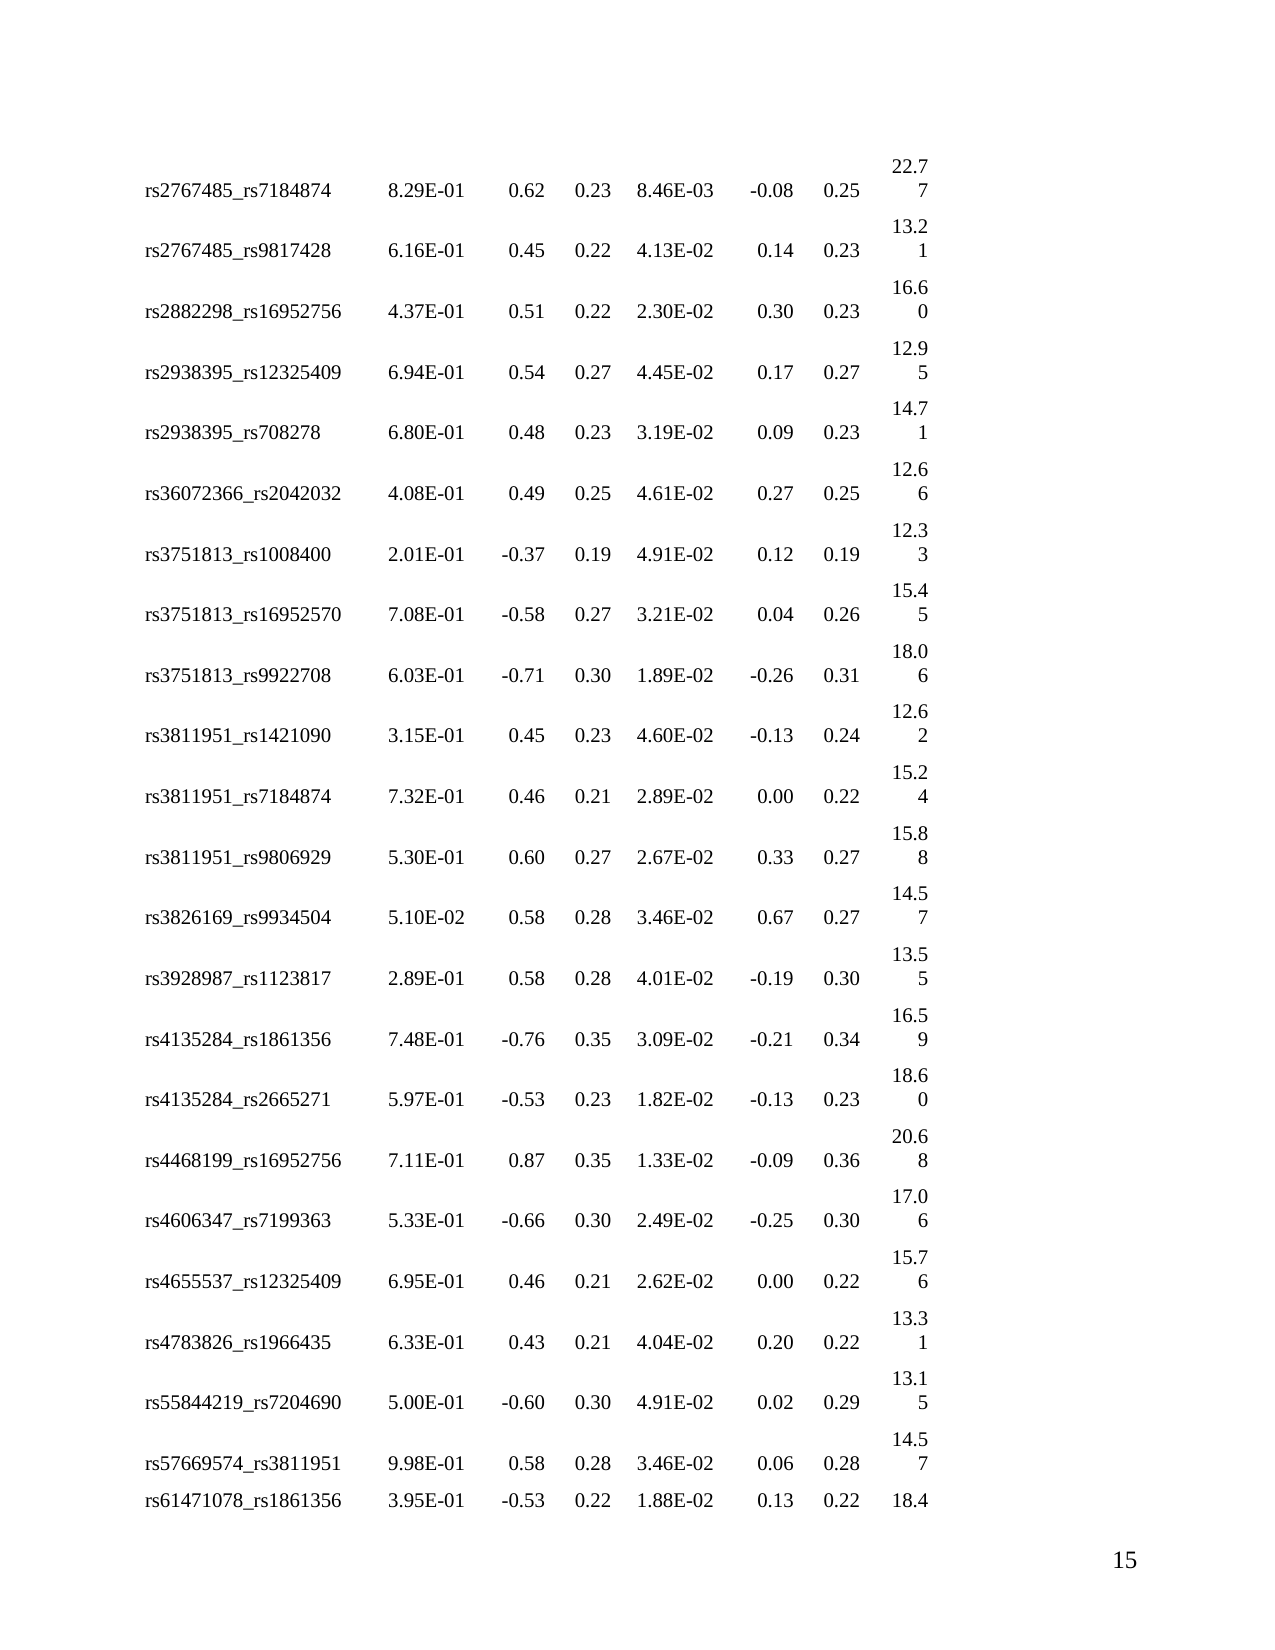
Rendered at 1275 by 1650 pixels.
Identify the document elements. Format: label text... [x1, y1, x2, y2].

table_cell 0.19 [805, 505, 871, 566]
table_cell 20.68 [871, 1111, 939, 1172]
table_cell 18.06 [871, 626, 939, 687]
table_cell 4.13E-02 [622, 202, 725, 262]
table_cell 6.16E-01 [356, 202, 476, 262]
table_cell rs4135284_rs2665271 [134, 1051, 356, 1111]
table_cell 0.19 [556, 505, 622, 566]
table_cell 0.14 [725, 202, 804, 262]
table_cell 1.82E-02 [622, 1051, 725, 1111]
table_cell 15.45 [871, 566, 939, 626]
table_cell -0.58 [476, 566, 556, 626]
table_cell 0.22 [556, 202, 622, 262]
table_cell 0.45 [476, 202, 556, 262]
table_cell 15.76 [871, 1233, 939, 1293]
table_cell 0.30 [556, 1172, 622, 1232]
table_cell 5.00E-01 [356, 1354, 476, 1414]
table_cell 0.36 [805, 1111, 871, 1172]
table_cell 6.03E-01 [356, 626, 476, 687]
table_cell 0.00 [725, 1233, 804, 1293]
table_cell rs3751813_rs9922708 [134, 626, 356, 687]
table_cell 2.30E-02 [622, 263, 725, 323]
table_cell 0.23 [556, 1051, 622, 1111]
table_cell 0.58 [476, 929, 556, 990]
table_cell -0.13 [725, 687, 804, 747]
table_cell 0.21 [556, 1293, 622, 1354]
table_cell 16.59 [871, 990, 939, 1051]
table_cell 3.46E-02 [622, 869, 725, 929]
table_cell rs3811951_rs7184874 [134, 748, 356, 808]
table_cell 0.30 [805, 929, 871, 990]
table_cell -0.25 [725, 1172, 804, 1232]
table_cell 15.88 [871, 808, 939, 869]
table_cell 0.46 [476, 748, 556, 808]
table_cell 2.01E-01 [356, 505, 476, 566]
table_cell 0.04 [725, 566, 804, 626]
table_cell 8.46E-03 [622, 141, 725, 202]
table_cell rs4606347_rs7199363 [134, 1172, 356, 1232]
table_cell 22.77 [871, 141, 939, 202]
table_cell 0.60 [476, 808, 556, 869]
table_cell 4.01E-02 [622, 929, 725, 990]
table_cell rs4783826_rs1966435 [134, 1293, 356, 1354]
table_cell 0.30 [725, 263, 804, 323]
table_cell 6.33E-01 [356, 1293, 476, 1354]
table_cell rs2938395_rs708278 [134, 384, 356, 444]
table_cell 12.62 [871, 687, 939, 747]
table_cell -0.09 [725, 1111, 804, 1172]
table_cell 3.15E-01 [356, 687, 476, 747]
table_cell -0.66 [476, 1172, 556, 1232]
table_cell 2.89E-01 [356, 929, 476, 990]
table_cell 4.45E-02 [622, 323, 725, 384]
table_cell 12.33 [871, 505, 939, 566]
table_cell 2.67E-02 [622, 808, 725, 869]
table_cell 3.09E-02 [622, 990, 725, 1051]
table_cell 4.04E-02 [622, 1293, 725, 1354]
table_cell 0.27 [805, 869, 871, 929]
table_cell 0.28 [556, 869, 622, 929]
table_cell 0.12 [725, 505, 804, 566]
table_cell 0.33 [725, 808, 804, 869]
table_cell 0.26 [805, 566, 871, 626]
table_cell 0.02 [725, 1354, 804, 1414]
table_cell 0.62 [476, 141, 556, 202]
table_cell 12.95 [871, 323, 939, 384]
table_cell rs4135284_rs1861356 [134, 990, 356, 1051]
table_cell 0.24 [805, 687, 871, 747]
table_cell 18.60 [871, 1051, 939, 1111]
table_cell 0.23 [805, 202, 871, 262]
table_cell rs2767485_rs9817428 [134, 202, 356, 262]
table_cell -0.37 [476, 505, 556, 566]
table_cell 6.94E-01 [356, 323, 476, 384]
table_cell 0.09 [725, 384, 804, 444]
table_cell -0.60 [476, 1354, 556, 1414]
table_cell 15.24 [871, 748, 939, 808]
table_cell 4.60E-02 [622, 687, 725, 747]
table_cell 0.22 [805, 1233, 871, 1293]
table_cell 0.17 [725, 323, 804, 384]
table_cell 5.10E-02 [356, 869, 476, 929]
table_cell 0.28 [556, 929, 622, 990]
table_cell 0.23 [556, 141, 622, 202]
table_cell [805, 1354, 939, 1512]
table_cell 0.27 [556, 323, 622, 384]
table_cell 0.27 [805, 323, 871, 384]
table_cell 7.32E-01 [356, 748, 476, 808]
table_cell 0.22 [805, 1293, 871, 1354]
table_cell 0.25 [805, 141, 871, 202]
table_cell 0.87 [476, 1111, 556, 1172]
table_cell 0.23 [556, 687, 622, 747]
table_cell 3.21E-02 [622, 566, 725, 626]
table_cell 8.29E-01 [356, 141, 476, 202]
table_cell rs4655537_rs12325409 [134, 1233, 356, 1293]
table_cell rs55844219_rs7204690 [134, 1354, 356, 1414]
table_cell rs3811951_rs1421090 [134, 687, 356, 747]
table_cell 0.23 [805, 384, 871, 444]
table_cell 0.21 [556, 748, 622, 808]
table_cell 6.95E-01 [356, 1233, 476, 1293]
table_cell 0.54 [476, 323, 556, 384]
table_cell 0.30 [556, 1354, 622, 1414]
table_cell 7.08E-01 [356, 566, 476, 626]
table_cell -0.08 [725, 141, 804, 202]
table_cell rs2938395_rs12325409 [134, 323, 356, 384]
table_cell 0.27 [725, 444, 804, 505]
table_cell 0.34 [805, 990, 871, 1051]
table_cell rs2882298_rs16952756 [134, 263, 356, 323]
table_cell 0.45 [476, 687, 556, 747]
table_cell 0.23 [805, 263, 871, 323]
table_cell 5.33E-01 [356, 1172, 476, 1232]
table_cell -0.76 [476, 990, 556, 1051]
table_cell 0.23 [805, 1051, 871, 1111]
table_cell 4.37E-01 [356, 263, 476, 323]
table_cell rs3826169_rs9934504 [134, 869, 356, 929]
table_cell -0.26 [725, 626, 804, 687]
table_cell 0.35 [556, 1111, 622, 1172]
table_cell 0.51 [476, 263, 556, 323]
table_cell 2.89E-02 [622, 748, 725, 808]
table_cell 13.21 [871, 202, 939, 262]
table_cell 5.30E-01 [356, 808, 476, 869]
table_cell -0.13 [725, 1051, 804, 1111]
table_cell -0.19 [725, 929, 804, 990]
table_cell rs3751813_rs1008400 [134, 505, 356, 566]
table_cell rs3928987_rs1123817 [134, 929, 356, 990]
table_cell 2.62E-02 [622, 1233, 725, 1293]
table_cell 0.21 [556, 1233, 622, 1293]
table_cell -0.53 [476, 1051, 556, 1111]
table_cell 7.11E-01 [356, 1111, 476, 1172]
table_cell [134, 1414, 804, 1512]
table_cell 3.19E-02 [622, 384, 725, 444]
table_cell 0.49 [476, 444, 556, 505]
table_cell 6.80E-01 [356, 384, 476, 444]
table_cell -0.21 [725, 990, 804, 1051]
table_cell 0.46 [476, 1233, 556, 1293]
table_cell rs4468199_rs16952756 [134, 1111, 356, 1172]
table_cell 0.30 [805, 1172, 871, 1232]
table_cell 13.55 [871, 929, 939, 990]
table_cell 14.71 [871, 384, 939, 444]
table_cell 14.57 [871, 869, 939, 929]
table_cell 13.31 [871, 1293, 939, 1354]
table_cell 7.48E-01 [356, 990, 476, 1051]
table_cell rs3751813_rs16952570 [134, 566, 356, 626]
table_cell 4.91E-02 [622, 505, 725, 566]
table_cell 0.35 [556, 990, 622, 1051]
table_cell rs2767485_rs7184874 [134, 141, 356, 202]
table_cell 0.22 [805, 748, 871, 808]
table_cell 17.06 [871, 1172, 939, 1232]
table_cell 0.30 [556, 626, 622, 687]
table_cell 4.91E-02 [622, 1354, 725, 1414]
table_cell 4.61E-02 [622, 444, 725, 505]
table_cell 0.27 [556, 808, 622, 869]
table_cell 0.27 [805, 808, 871, 869]
table_cell 0.67 [725, 869, 804, 929]
table_cell -0.71 [476, 626, 556, 687]
table_cell 12.66 [871, 444, 939, 505]
table_cell 16.60 [871, 263, 939, 323]
table_cell 0.27 [556, 566, 622, 626]
table_cell 4.08E-01 [356, 444, 476, 505]
table_cell 0.20 [725, 1293, 804, 1354]
table_cell 1.89E-02 [622, 626, 725, 687]
table_cell 0.25 [805, 444, 871, 505]
table_cell rs3811951_rs9806929 [134, 808, 356, 869]
table_cell 1.33E-02 [622, 1111, 725, 1172]
table_cell 0.22 [556, 263, 622, 323]
table_cell 0.23 [556, 384, 622, 444]
table_cell 0.31 [805, 626, 871, 687]
table_cell 0.00 [725, 748, 804, 808]
table_cell 0.48 [476, 384, 556, 444]
table_cell 2.49E-02 [622, 1172, 725, 1232]
table_cell rs36072366_rs2042032 [134, 444, 356, 505]
table_cell 0.58 [476, 869, 556, 929]
table_cell 5.97E-01 [356, 1051, 476, 1111]
table_cell 0.25 [556, 444, 622, 505]
table_cell 0.43 [476, 1293, 556, 1354]
